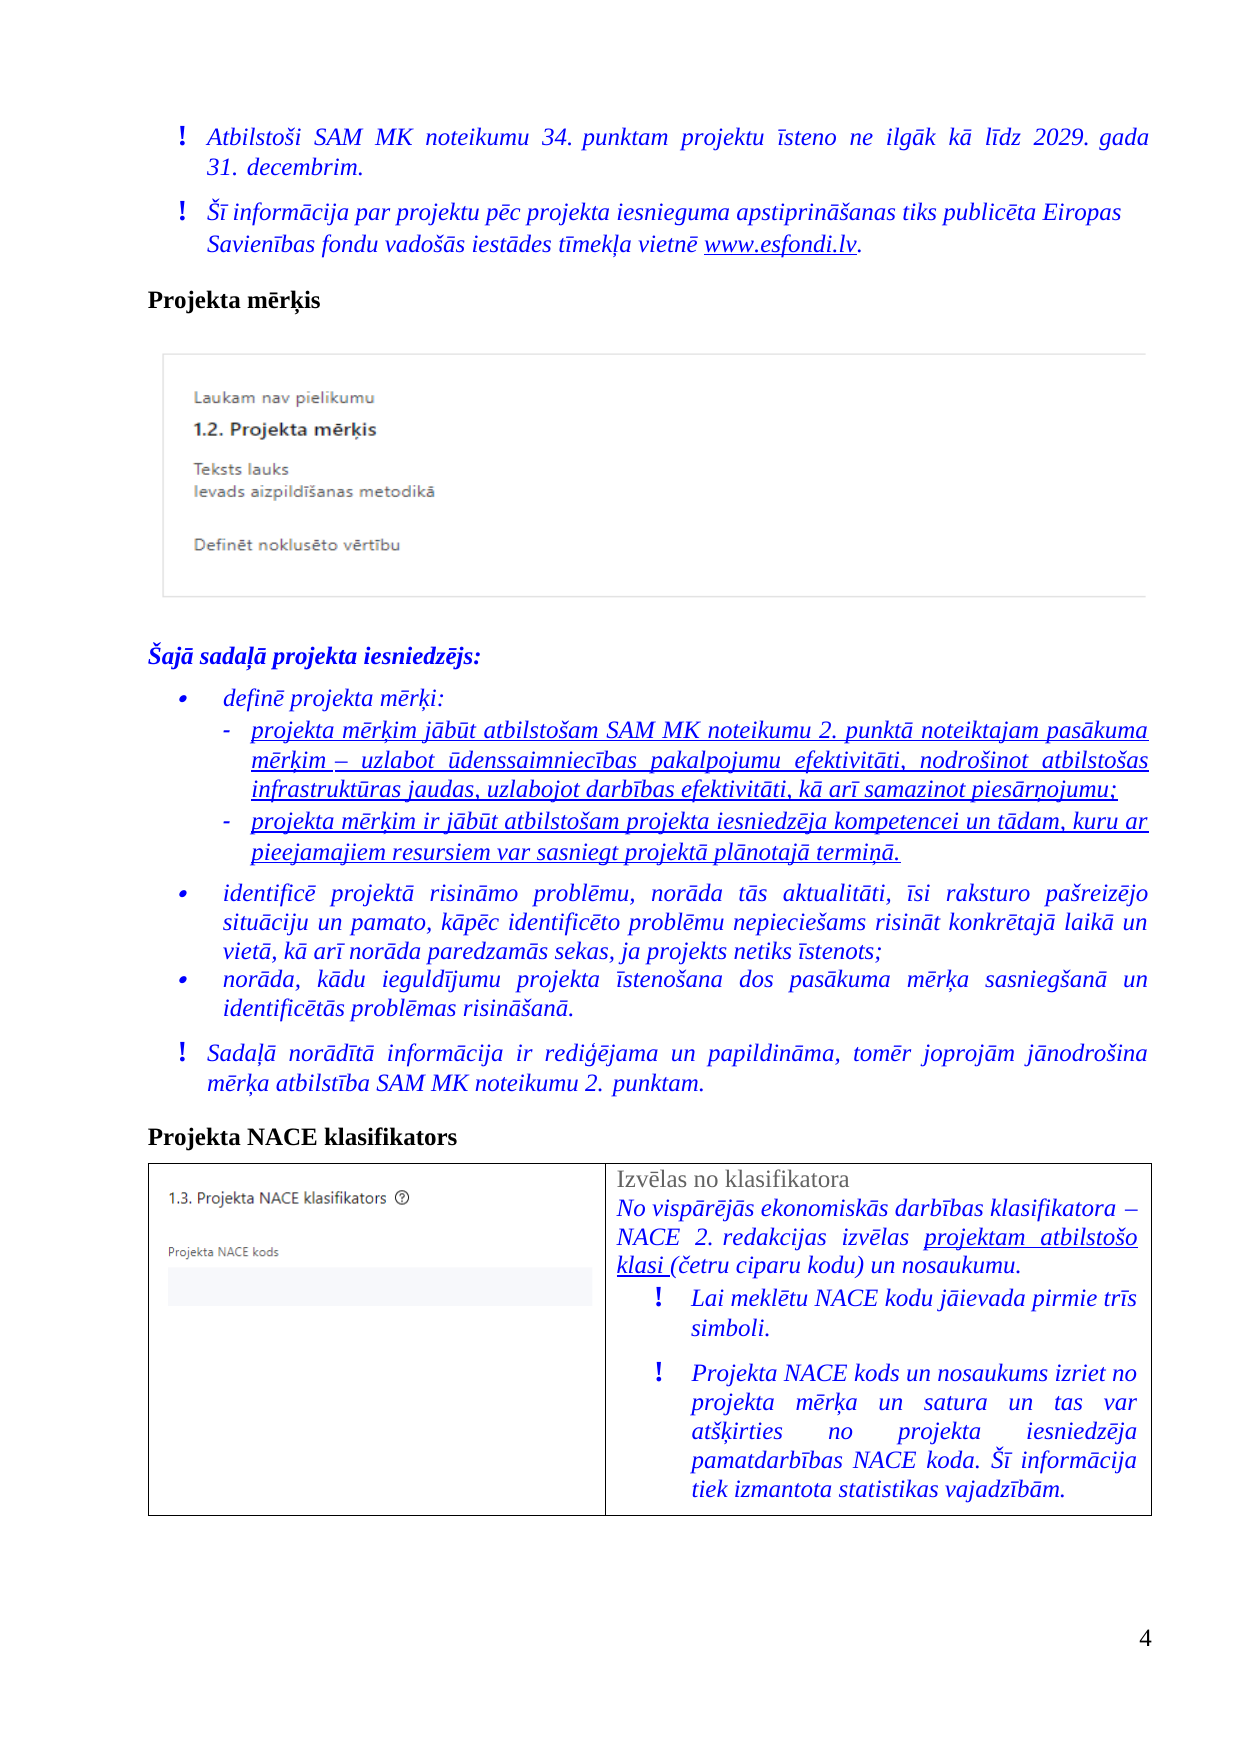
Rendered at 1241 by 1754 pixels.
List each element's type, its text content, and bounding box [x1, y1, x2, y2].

subtitle Projekta mērķis [148, 285, 1152, 313]
text ! Sadaļā norādītā informācija ir rediģējama un papildināma, tomēr joprojām jānodrošina mērķa atbilstība SAM MK noteikumu 2. punktam. [177, 1034, 1152, 1097]
list identificē projektā risināmo problēmu, norāda tās aktualitāti, īsi raksturo pašreizējo situāciju un pamato, kāpēc identificēto problēmu nepieciešams risināt konkrētajā laikā un vietā, kā arī norāda paredzamās sekas, ja projekts netiks īstenots; [177, 878, 1152, 964]
picture [159, 1164, 593, 1314]
list norāda, kādu ieguldījumu projekta īstenošana dos pasākuma mērķa sasniegšanā un identificētās problēmas risināšanā. [177, 964, 1152, 1022]
subtitle Projekta NACE klasifikators [148, 1122, 1152, 1151]
table_header [149, 1164, 605, 1515]
picture [148, 338, 1146, 617]
list projekta mērķim ir jābūt atbilstošam projekta iesniedzēja kompetencei un tādam, kuru ar pieejamajiem resursiem var sasniegt projektā plānotajā termiņā. [223, 803, 1152, 866]
list projekta mērķim jābūt atbilstošam SAM MK noteikumu 2. punktā noteiktajam pasākuma mērķim – uzlabot ūdenssaimniecības pakalpojumu efektivitāti, nodrošinot atbilstošas infrastruktūras jaudas, uzlabojot darbības efektivitāti, kā arī samazinot piesārņojumu; [223, 711, 1152, 803]
list Šī informācija par projektu pēc projekta iesnieguma apstiprināšanas tiks publicēta Eiropas Savienības fondu vadošās iestādes tīmekļa vietnē www.esfondi.lv. [177, 193, 1152, 257]
list definē projekta mērķi: [177, 683, 1152, 711]
table_header Izvēlas no klasifikatora No vispārējās ekonomiskās darbības klasifikatora – NACE 2. redakcijas izvēlas projektam atbilstošo klasi (četru ciparu kodu) un nosaukumu. Lai meklētu NACE kodu jāievada pirmie trīs simboli. Projekta NACE kods un nosaukums izriet no projekta mērķa un satura un tas var atšķirties no projekta iesniedzēja pamatdarbības NACE koda. Šī informācija tiek izmantota statistikas vajadzībām. [606, 1164, 1151, 1515]
list Atbilstoši SAM MK noteikumu 34. punktam projektu īsteno ne ilgāk kā līdz 2029. gada 31. decembrim. [177, 118, 1152, 180]
